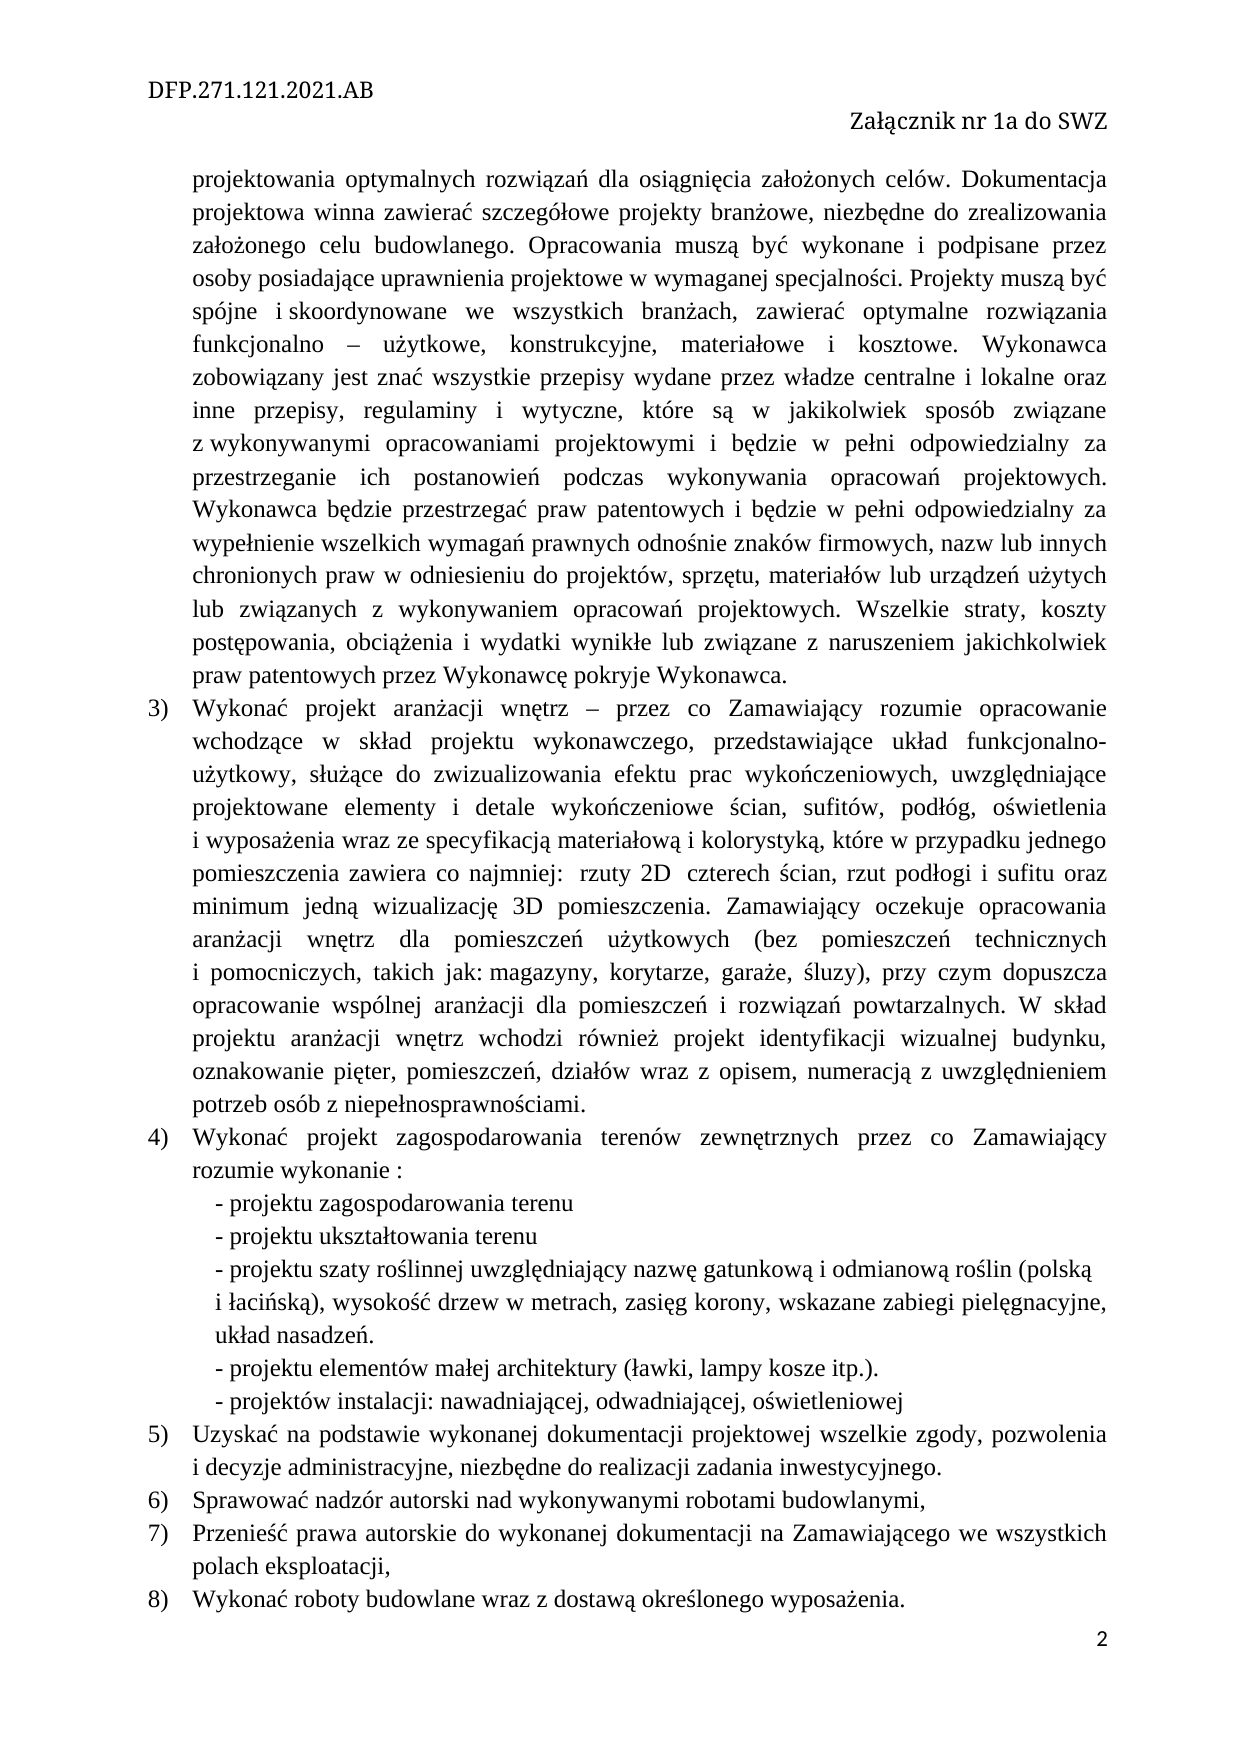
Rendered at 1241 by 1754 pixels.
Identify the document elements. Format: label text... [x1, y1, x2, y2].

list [148, 164, 1107, 688]
list - projektu zagospodarowania terenu [215, 1188, 1107, 1217]
list - projektu ukształtowania terenu [215, 1221, 1107, 1250]
list - projektu elementów małej architektury (ławki, lampy kosze itp.). [215, 1353, 1107, 1382]
list Wykonać projekt aranżacji wnętrz – przez co Zamawiający rozumie opracowanie wchodzące w skład projektu wykonawczego, przedstawiające układ funkcjonalno- użytkowy, służące do zwizualizowania efektu prac wykończeniowych, uwzględniające projektowane elementy i detale wykończeniowe ścian, sufitów, podłóg, oświetlenia i wyposażenia wraz ze specyfikacją materiałową i kolorystyką, które w przypadku jednego pomieszczenia zawiera co najmniej: rzuty 2D czterech ścian, rzut podłogi i sufitu oraz minimum jedną wizualizację 3D pomieszczenia. Zamawiający oczekuje opracowania aranżacji wnętrz dla pomieszczeń użytkowych (bez pomieszczeń technicznych i pomocniczych, takich jak: magazyny, korytarze, garaże, śluzy), przy czym dopuszcza opracowanie wspólnej aranżacji dla pomieszczeń i rozwiązań powtarzalnych. W skład projektu aranżacji wnętrz wchodzi również projekt identyfikacji wizualnej budynku, oznakowanie pięter, pomieszczeń, działów wraz z opisem, numeracją z uwzględnieniem potrzeb osób z niepełnosprawnościami. [148, 693, 1107, 1118]
list - projektu szaty roślinnej uwzględniający nazwę gatunkową i odmianową roślin (polską [215, 1254, 1107, 1283]
list Sprawować nadzór autorski nad wykonywanymi robotami budowlanymi, [148, 1485, 1107, 1514]
list - projektów instalacji: nawadniającej, odwadniającej, oświetleniowej [215, 1386, 1107, 1415]
list Wykonać projekt zagospodarowania terenów zewnętrznych przez co Zamawiający rozumie wykonanie : [148, 1122, 1107, 1184]
list Wykonać roboty budowlane wraz z dostawą określonego wyposażenia. [148, 1584, 1107, 1613]
list Uzyskać na podstawie wykonanej dokumentacji projektowej wszelkie zgody, pozwolenia i decyzje administracyjne, niezbędne do realizacji zadania inwestycyjnego. [148, 1419, 1107, 1481]
list i łacińską), wysokość drzew w metrach, zasięg korony, wskazane zabiegi pielęgnacyjne, układ nasadzeń. [215, 1287, 1107, 1349]
list Przenieść prawa autorskie do wykonanej dokumentacji na Zamawiającego we wszystkich polach eksploatacji, [148, 1518, 1107, 1580]
